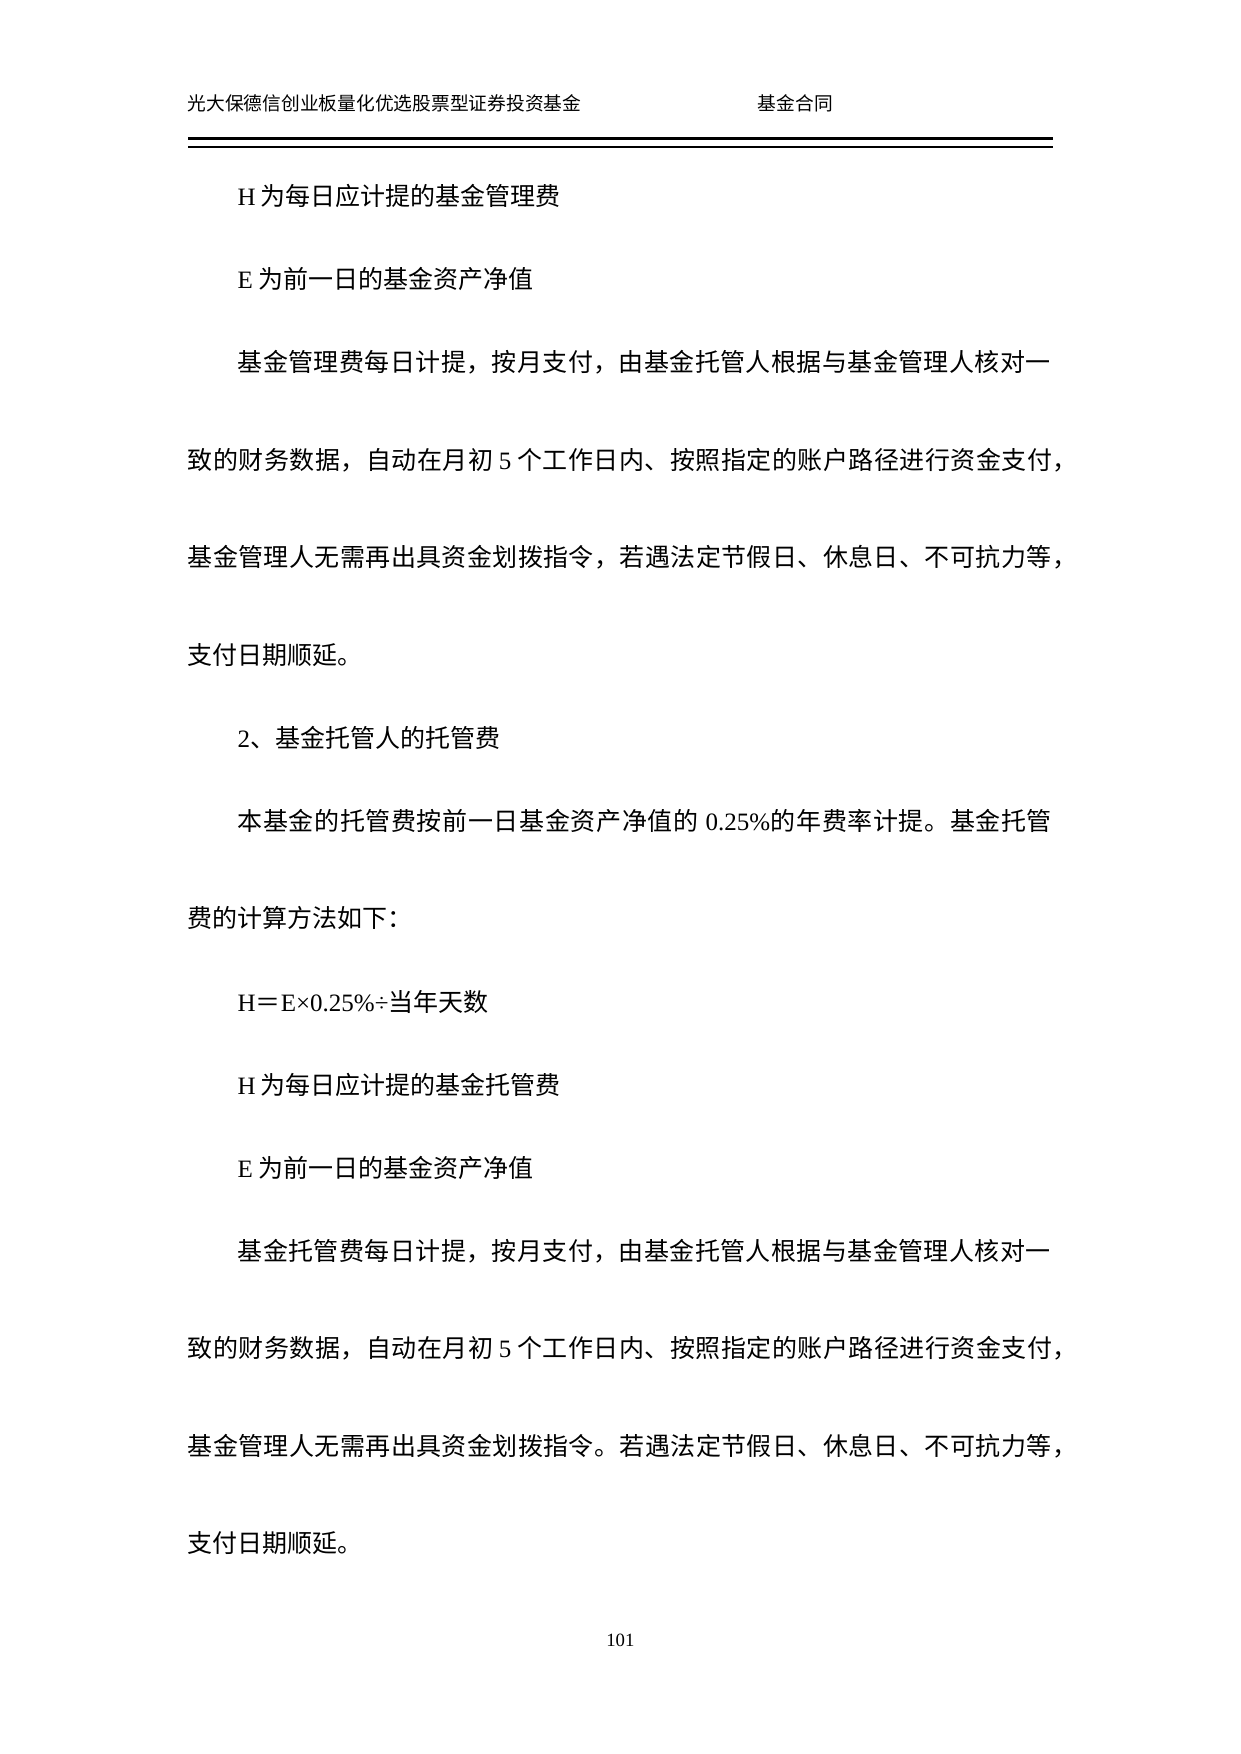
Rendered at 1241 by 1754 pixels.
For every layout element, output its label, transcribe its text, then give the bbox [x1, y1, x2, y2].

text E为前一日的基金资产净值 [187, 245, 1053, 310]
text H＝E×0.25%÷当年天数 [187, 968, 1053, 1033]
text E为前一日的基金资产净值 [187, 1134, 1053, 1199]
text 2、基金托管人的托管费 [187, 704, 1053, 769]
text H为每日应计提的基金托管费 [187, 1051, 1053, 1116]
text H为每日应计提的基金管理费 [187, 162, 1053, 227]
text 基金管理费每日计提，按月支付，由基金托管人根据与基金管理人核对一致的财务数据，自动在月初5个工作日内、按照指定的账户路径进行资金支付，基金管理人无需再出具资金划拨指令，若遇法定节假日、休息日、不可抗力等，支付日期顺延。 [187, 328, 1053, 686]
text 本基金的托管费按前一日基金资产净值的0.25%的年费率计提。基金托管费的计算方法如下： [187, 787, 1053, 949]
text 基金托管费每日计提，按月支付，由基金托管人根据与基金管理人核对一致的财务数据，自动在月初5个工作日内、按照指定的账户路径进行资金支付，基金管理人无需再出具资金划拨指令。若遇法定节假日、休息日、不可抗力等，支付日期顺延。 [187, 1217, 1053, 1574]
